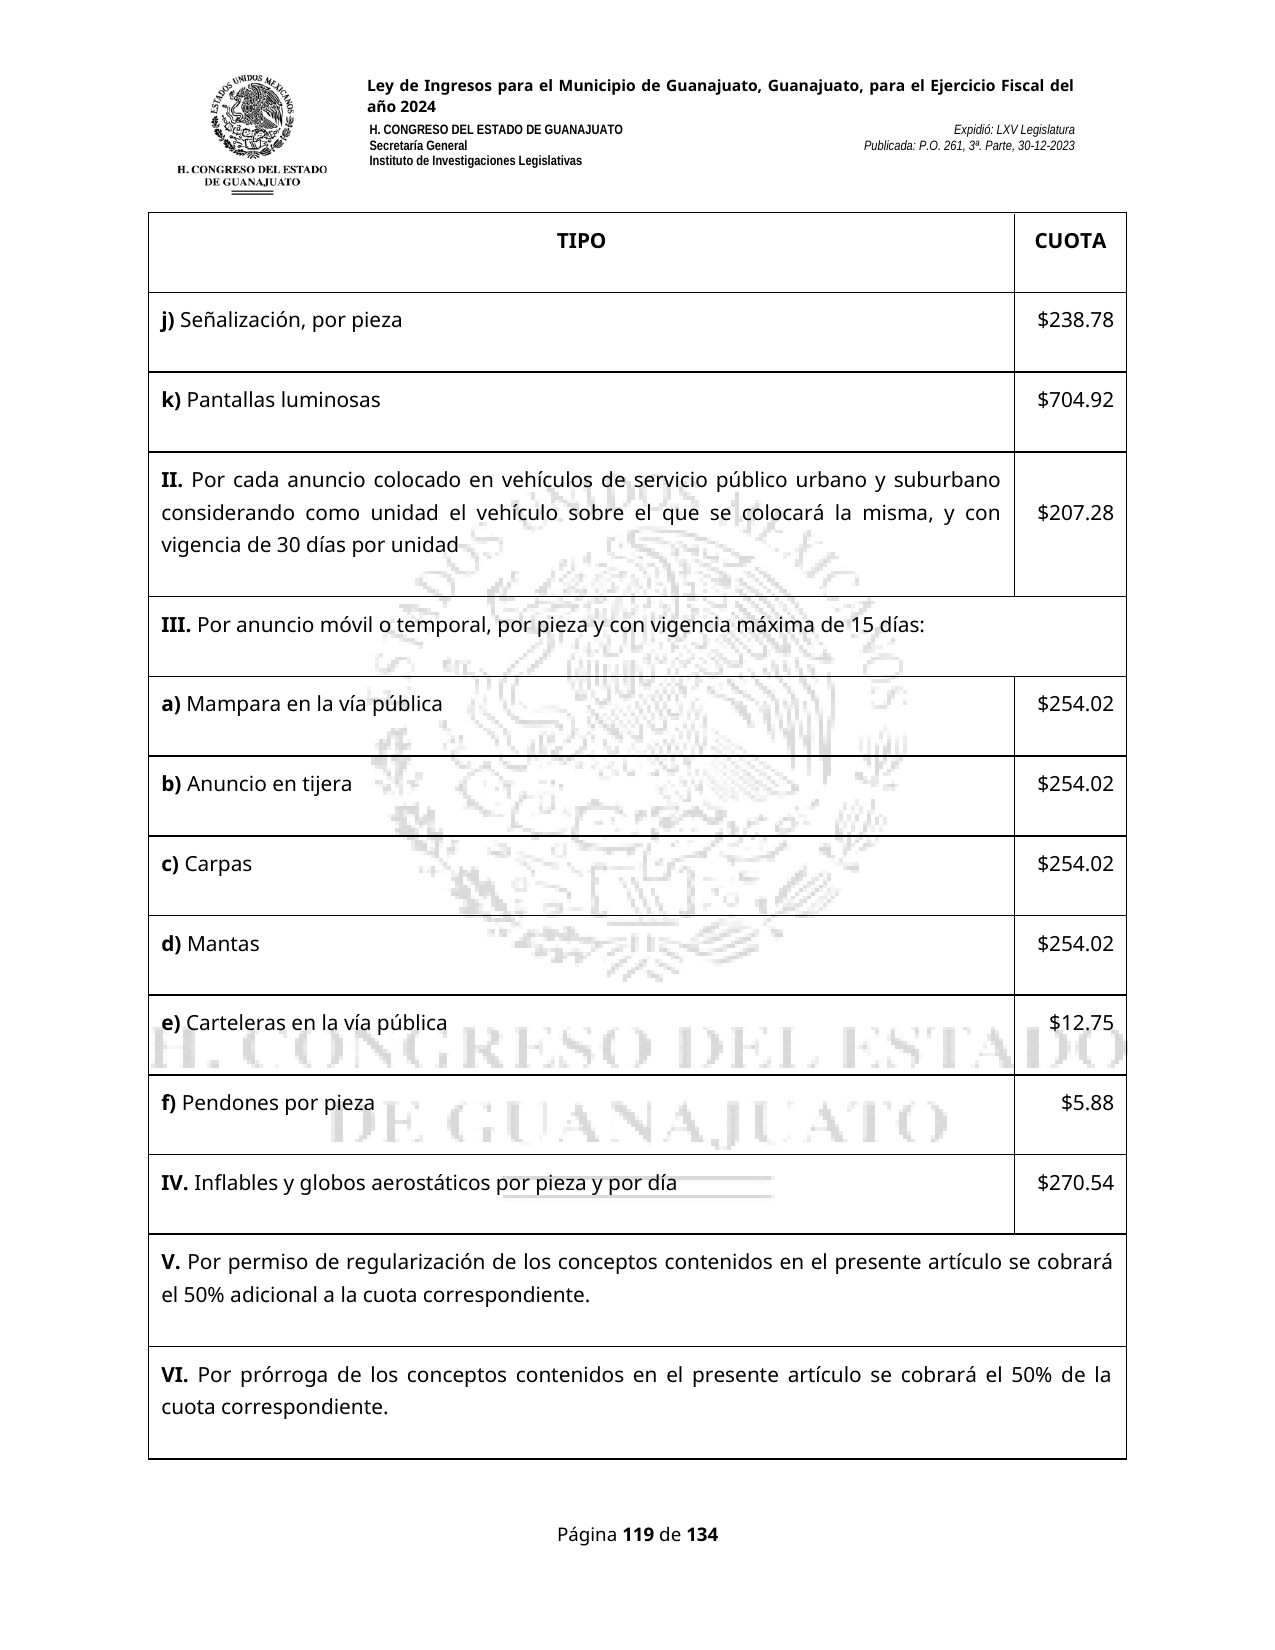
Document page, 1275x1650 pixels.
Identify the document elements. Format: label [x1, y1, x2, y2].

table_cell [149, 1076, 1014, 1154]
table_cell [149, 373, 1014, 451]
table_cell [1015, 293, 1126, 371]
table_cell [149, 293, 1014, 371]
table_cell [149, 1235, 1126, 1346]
picture [177, 75, 327, 201]
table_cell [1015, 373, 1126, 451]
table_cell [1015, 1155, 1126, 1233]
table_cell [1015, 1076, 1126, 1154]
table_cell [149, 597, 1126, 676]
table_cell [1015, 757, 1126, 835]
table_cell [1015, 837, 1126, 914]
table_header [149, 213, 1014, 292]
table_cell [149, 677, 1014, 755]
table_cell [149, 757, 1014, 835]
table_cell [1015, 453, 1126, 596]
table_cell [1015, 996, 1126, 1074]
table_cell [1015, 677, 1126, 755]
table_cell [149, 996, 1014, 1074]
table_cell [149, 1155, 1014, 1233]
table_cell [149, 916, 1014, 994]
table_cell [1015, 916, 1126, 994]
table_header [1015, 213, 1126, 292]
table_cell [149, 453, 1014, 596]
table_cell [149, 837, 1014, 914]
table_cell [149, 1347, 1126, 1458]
